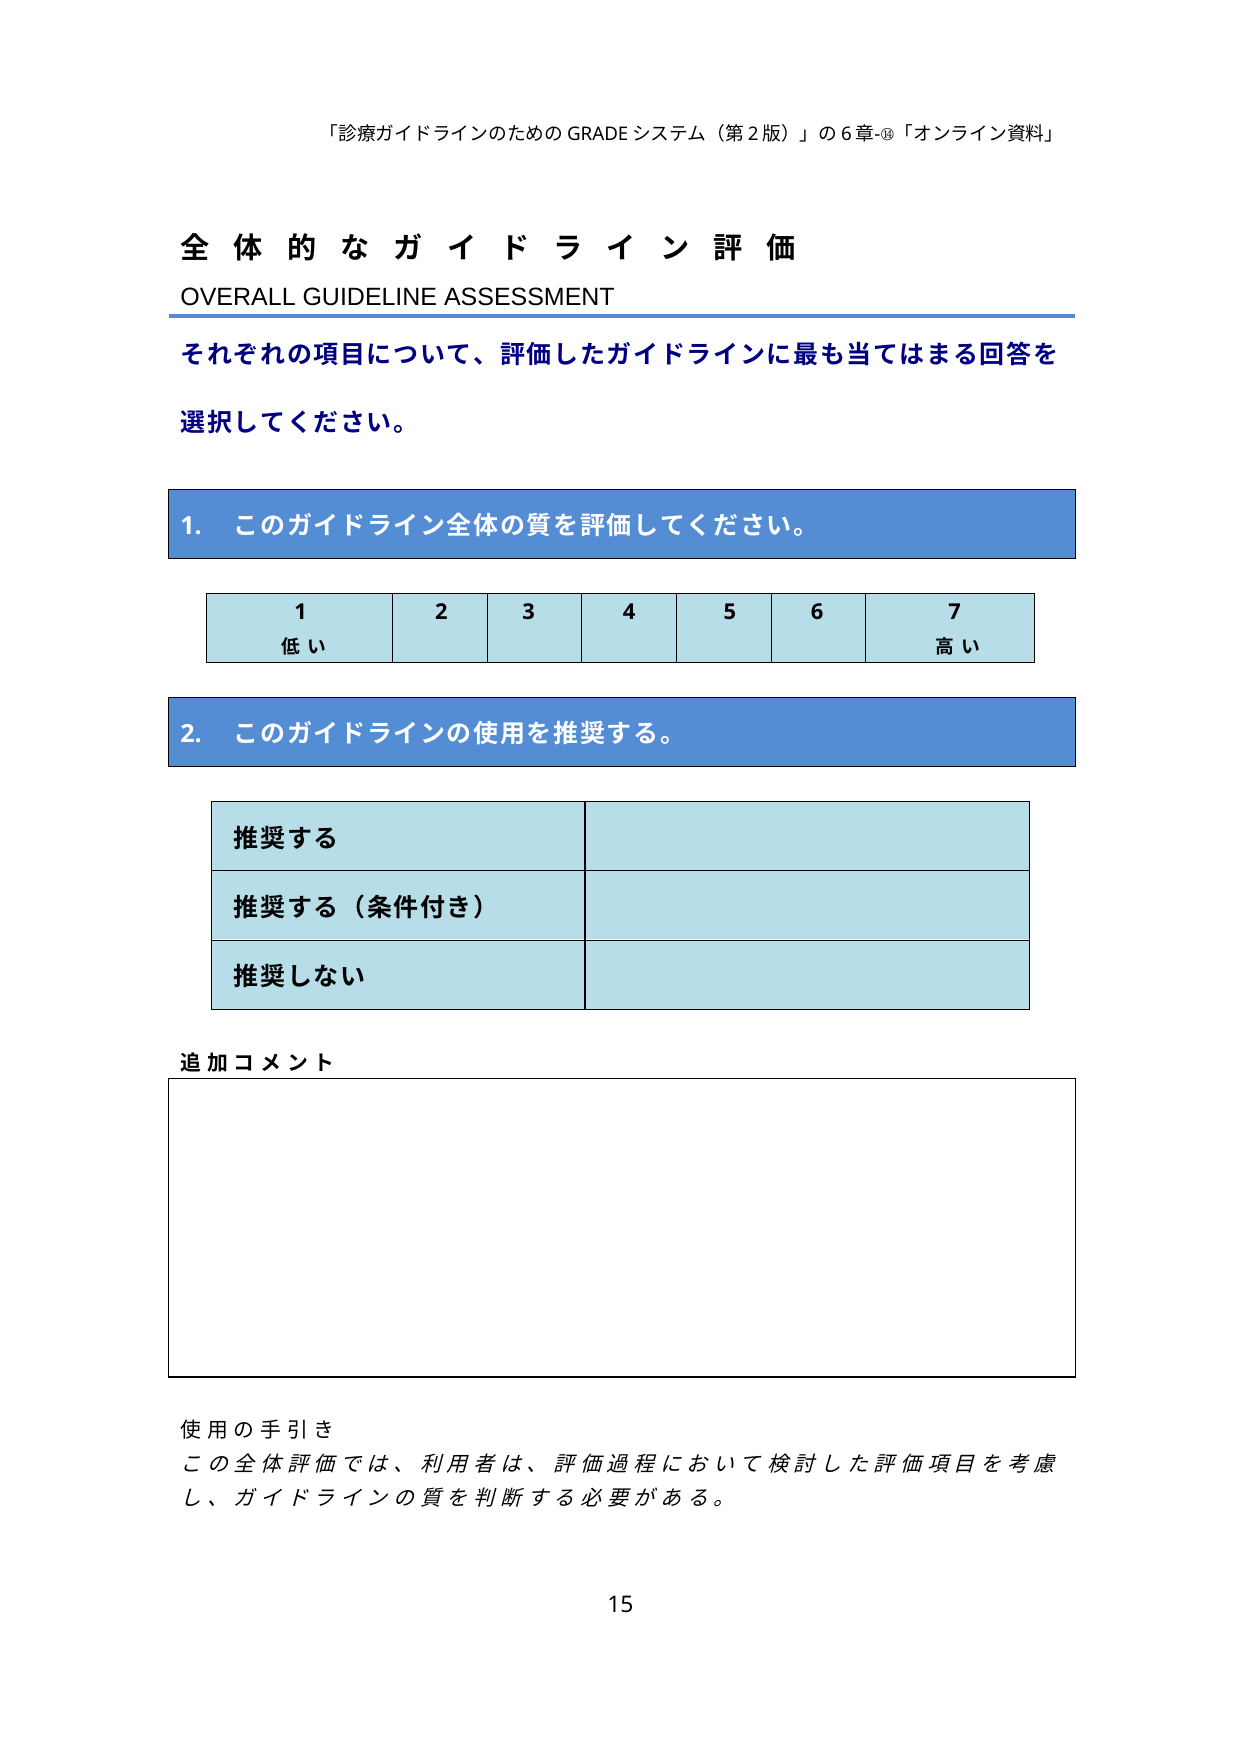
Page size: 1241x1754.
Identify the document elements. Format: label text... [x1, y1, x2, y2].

table_cell 推奨する（条件付き） [212, 871, 584, 939]
table_cell それぞれの項目について、評価したガイドラインに最も当てはまる回答を選択してください。 [169, 318, 1075, 454]
table_header 6 [772, 594, 865, 662]
table_header 4 [582, 594, 676, 662]
text この全体評価では、利用者は、評価過程において検討した評価項目を考慮し、ガイドラインの質を判断する必要がある。 [180, 1446, 1060, 1514]
table_header 全体的なガイドライン評価 OVERALL GUIDELINE ASSESSMENT [169, 211, 1075, 313]
table_cell [586, 871, 1029, 939]
table_header [169, 1079, 1075, 1376]
table_header このガイドラインの使用を推奨する。 [169, 698, 1075, 766]
table_header 5 [677, 594, 771, 662]
table_cell 推奨しない [212, 941, 584, 1009]
table_header 2 [393, 594, 487, 662]
table_header [586, 802, 1029, 870]
table_header 1 低い [207, 594, 392, 662]
table_header このガイドライン全体の質を評価してください。 [169, 490, 1075, 558]
text 使用の手引き [180, 1411, 1060, 1446]
table_header 推奨する [212, 802, 584, 870]
table_cell [586, 941, 1029, 1009]
table_header 7 高い [866, 594, 1034, 662]
table_header 3 [488, 594, 581, 662]
text 追加コメント [180, 1044, 1060, 1078]
